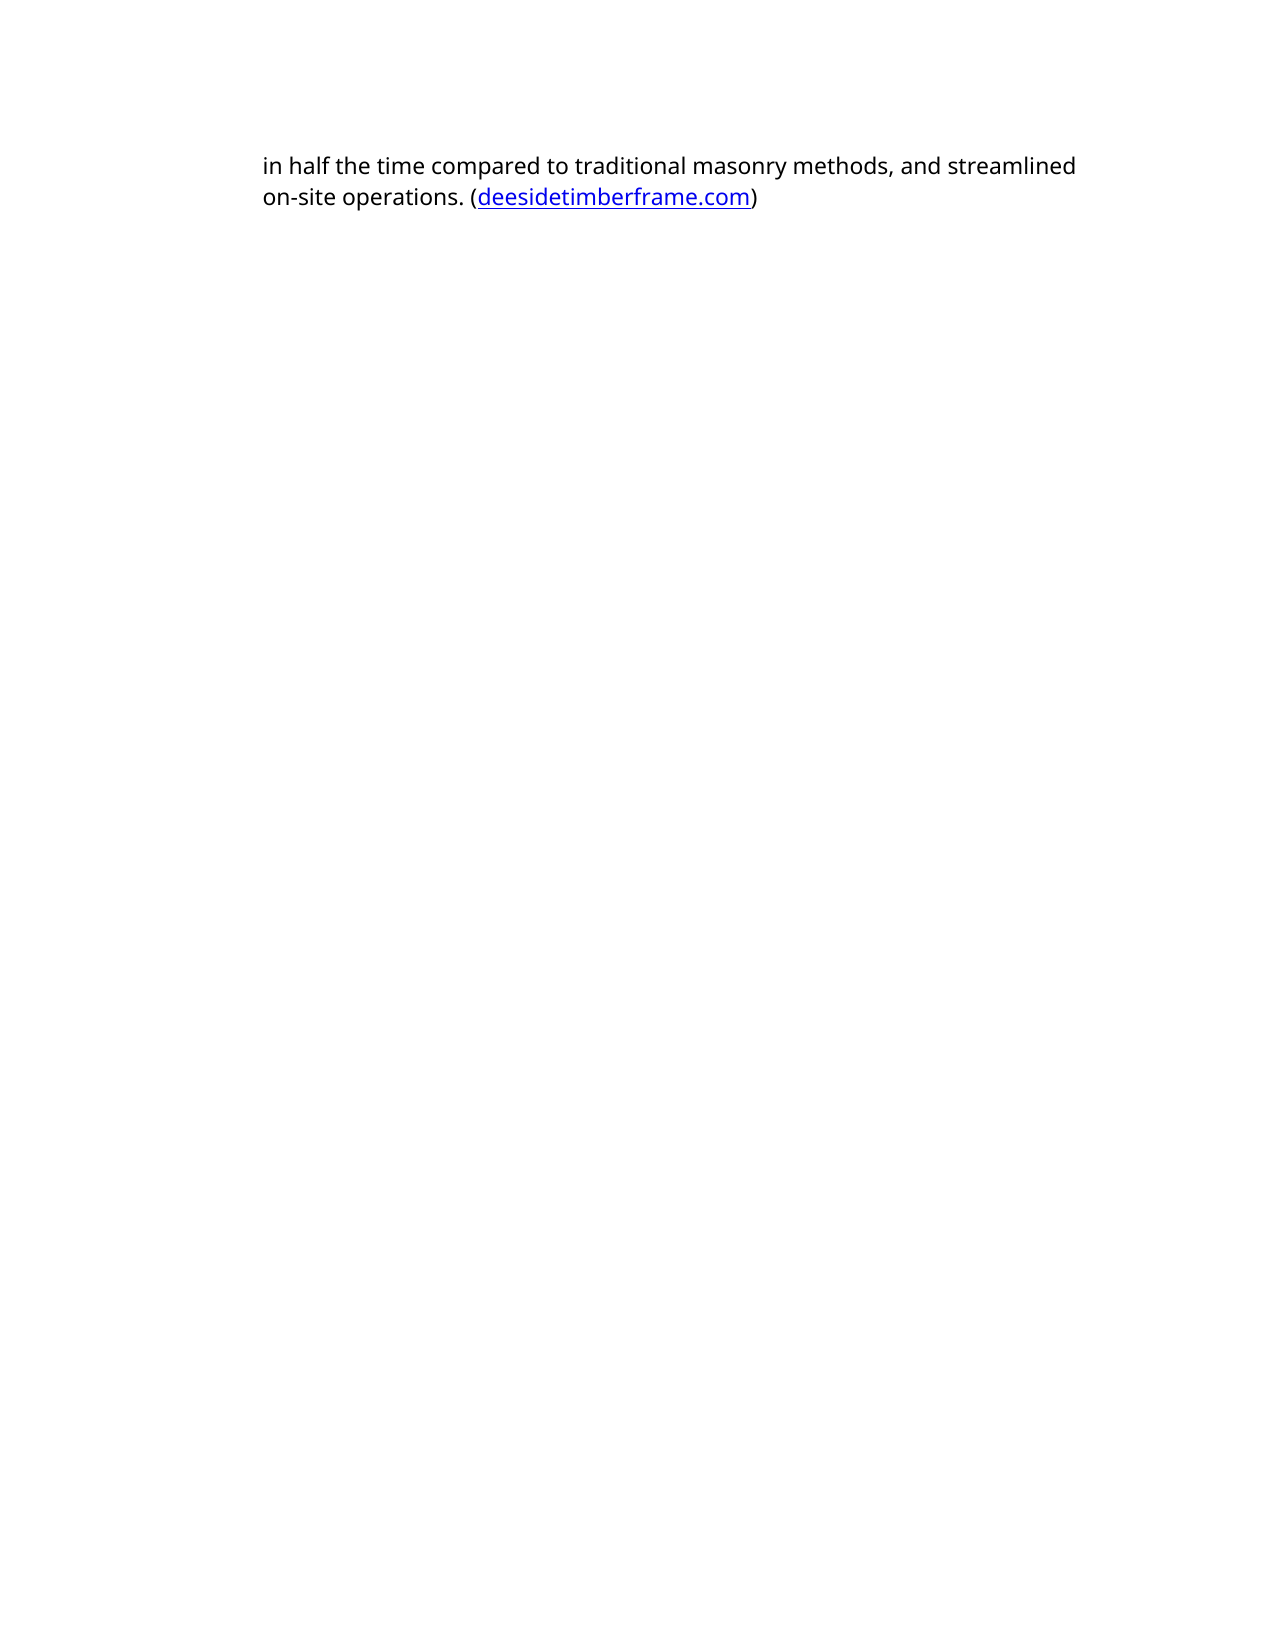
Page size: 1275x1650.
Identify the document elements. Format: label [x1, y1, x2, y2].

list [225, 150, 1087, 212]
